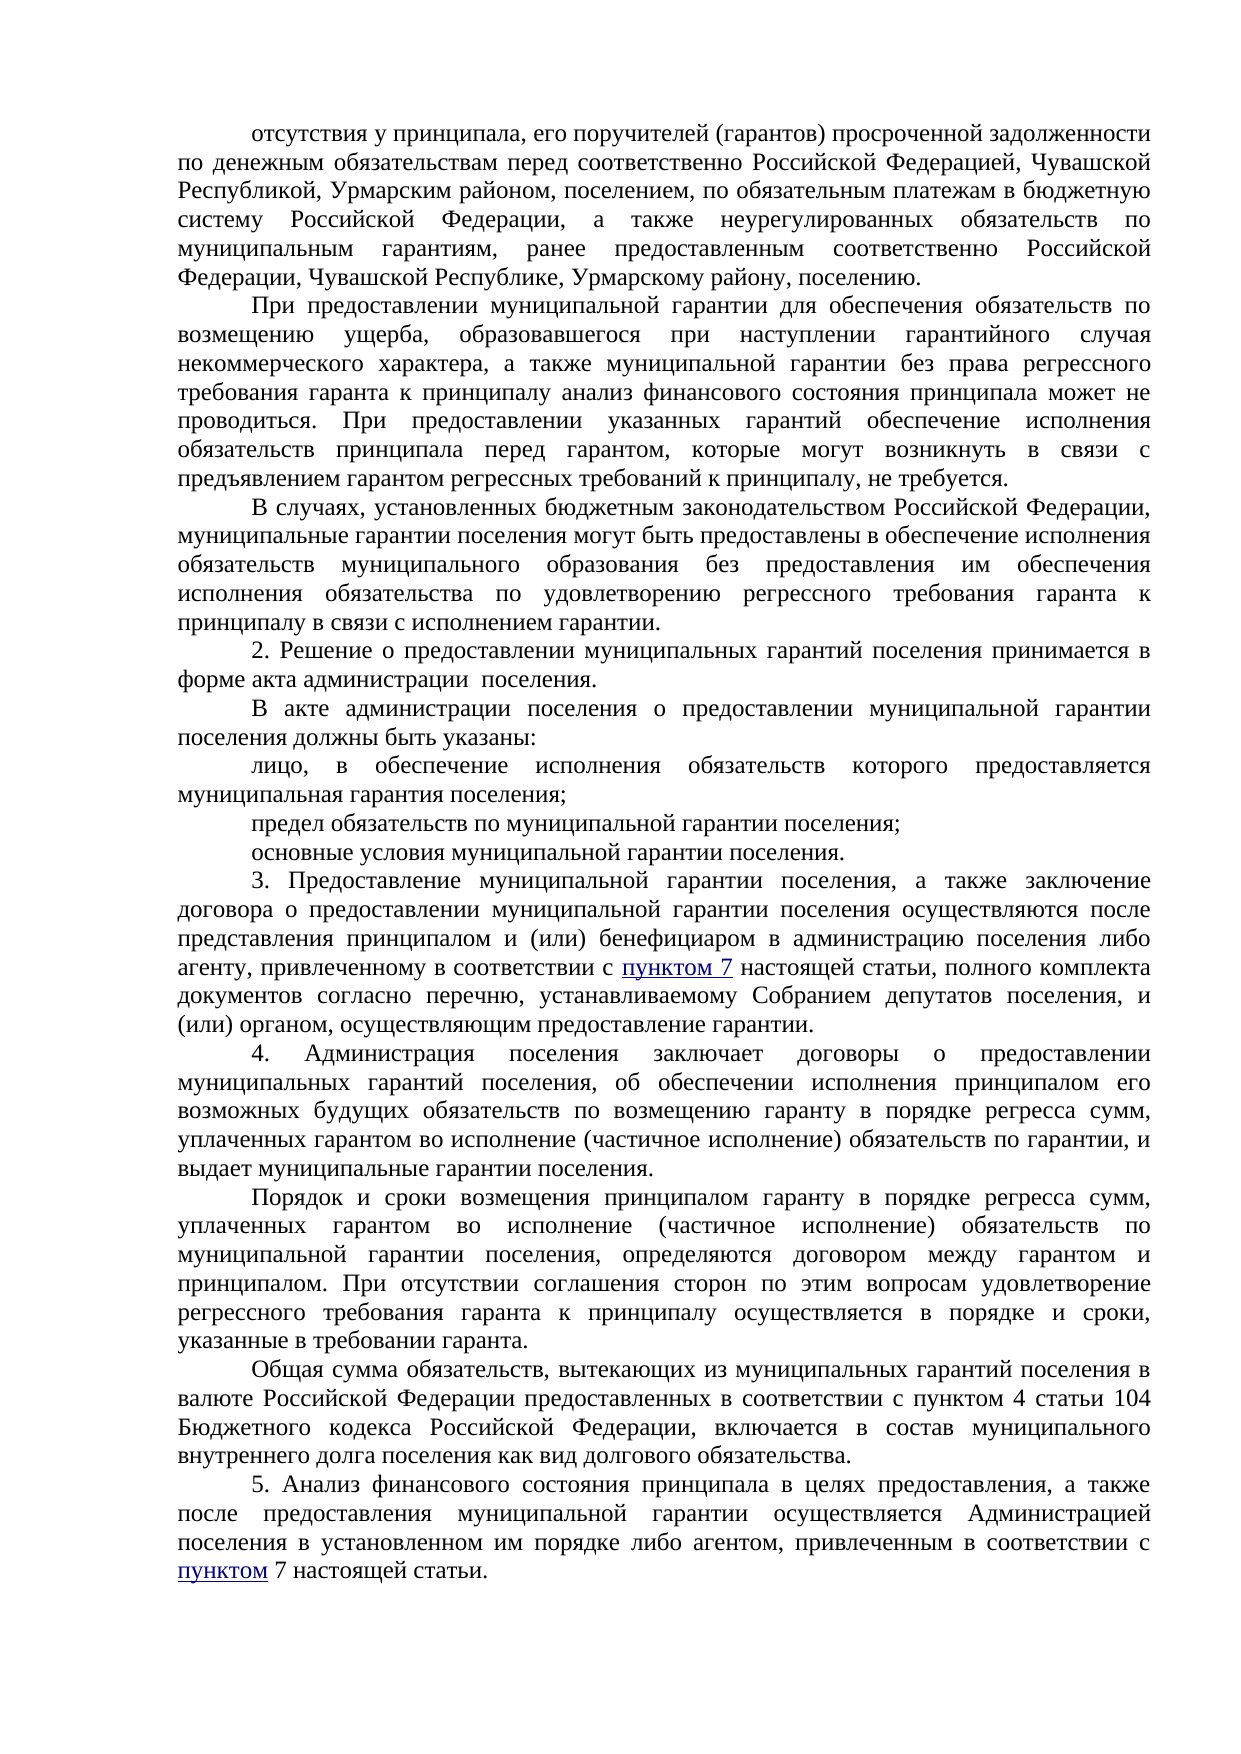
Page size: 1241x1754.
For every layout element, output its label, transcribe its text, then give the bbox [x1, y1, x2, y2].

text 2. Решение о предоставлении муниципальных гарантий поселения принимается в форме акта администрации поселения. [177, 636, 1152, 693]
text Порядок и сроки возмещения принципалом гаранту в порядке регресса сумм, уплаченных гарантом во исполнение (частичное исполнение) обязательств по муниципальной гарантии поселения, определяются договором между гарантом и принципалом. При отсутствии соглашения сторон по этим вопросам удовлетворение регрессного требования гаранта к принципалу осуществляется в порядке и сроки, указанные в требовании гаранта. [177, 1182, 1152, 1354]
text 5. Анализ финансового состояния принципала в целях предоставления, а также после предоставления муниципальной гарантии осуществляется Администрацией поселения в установленном им порядке либо агентом, привлеченным в соответствии с пунктом 7 настоящей статьи. [177, 1469, 1152, 1584]
text основные условия муниципальной гарантии поселения. [177, 837, 1152, 866]
text В акте администрации поселения о предоставлении муниципальной гарантии поселения должны быть указаны: [177, 693, 1152, 751]
text 4. Администрация поселения заключает договоры о предоставлении муниципальных гарантий поселения, об обеспечении исполнения принципалом его возможных будущих обязательств по возмещению гаранту в порядке регресса сумм, уплаченных гарантом во исполнение (частичное исполнение) обязательств по гарантии, и выдает муниципальные гарантии поселения. [177, 1038, 1152, 1182]
text При предоставлении муниципальной гарантии для обеспечения обязательств по возмещению ущерба, образовавшегося при наступлении гарантийного случая некоммерческого характера, а также муниципальной гарантии без права регрессного требования гаранта к принципалу анализ финансового состояния принципала может не проводиться. При предоставлении указанных гарантий обеспечение исполнения обязательств принципала перед гарантом, которые могут возникнуть в связи с предъявлением гарантом регрессных требований к принципалу, не требуется. [177, 291, 1152, 492]
text Общая сумма обязательств, вытекающих из муниципальных гарантий поселения в валюте Российской Федерации предоставленных в соответствии с пунктом 4 статьи 104 Бюджетного кодекса Российской Федерации, включается в состав муниципального внутреннего долга поселения как вид долгового обязательства. [177, 1354, 1152, 1469]
text лицо, в обеспечение исполнения обязательств которого предоставляется муниципальная гарантия поселения; [177, 751, 1152, 808]
text предел обязательств по муниципальной гарантии поселения; [177, 808, 1152, 837]
text 3. Предоставление муниципальной гарантии поселения, а также заключение договора о предоставлении муниципальной гарантии поселения осуществляются после представления принципалом и (или) бенефициаром в администрацию поселения либо агенту, привлеченному в соответствии с пунктом 7 настоящей статьи, полного комплекта документов согласно перечню, устанавливаемому Собранием депутатов поселения, и (или) органом, осуществляющим предоставление гарантии. [177, 866, 1152, 1038]
text В случаях, установленных бюджетным законодательством Российской Федерации, муниципальные гарантии поселения могут быть предоставлены в обеспечение исполнения обязательств муниципального образования без предоставления им обеспечения исполнения обязательства по удовлетворению регрессного требования гаранта к принципалу в связи с исполнением гарантии. [177, 492, 1152, 636]
text отсутствия у принципала, его поручителей (гарантов) просроченной задолженности по денежным обязательствам перед соответственно Российской Федерацией, Чувашской Республикой, Урмарским районом, поселением, по обязательным платежам в бюджетную систему Российской Федерации, а также неурегулированных обязательств по муниципальным гарантиям, ранее предоставленным соответственно Российской Федерации, Чувашской Республике, Урмарскому району, поселению. [177, 118, 1152, 291]
